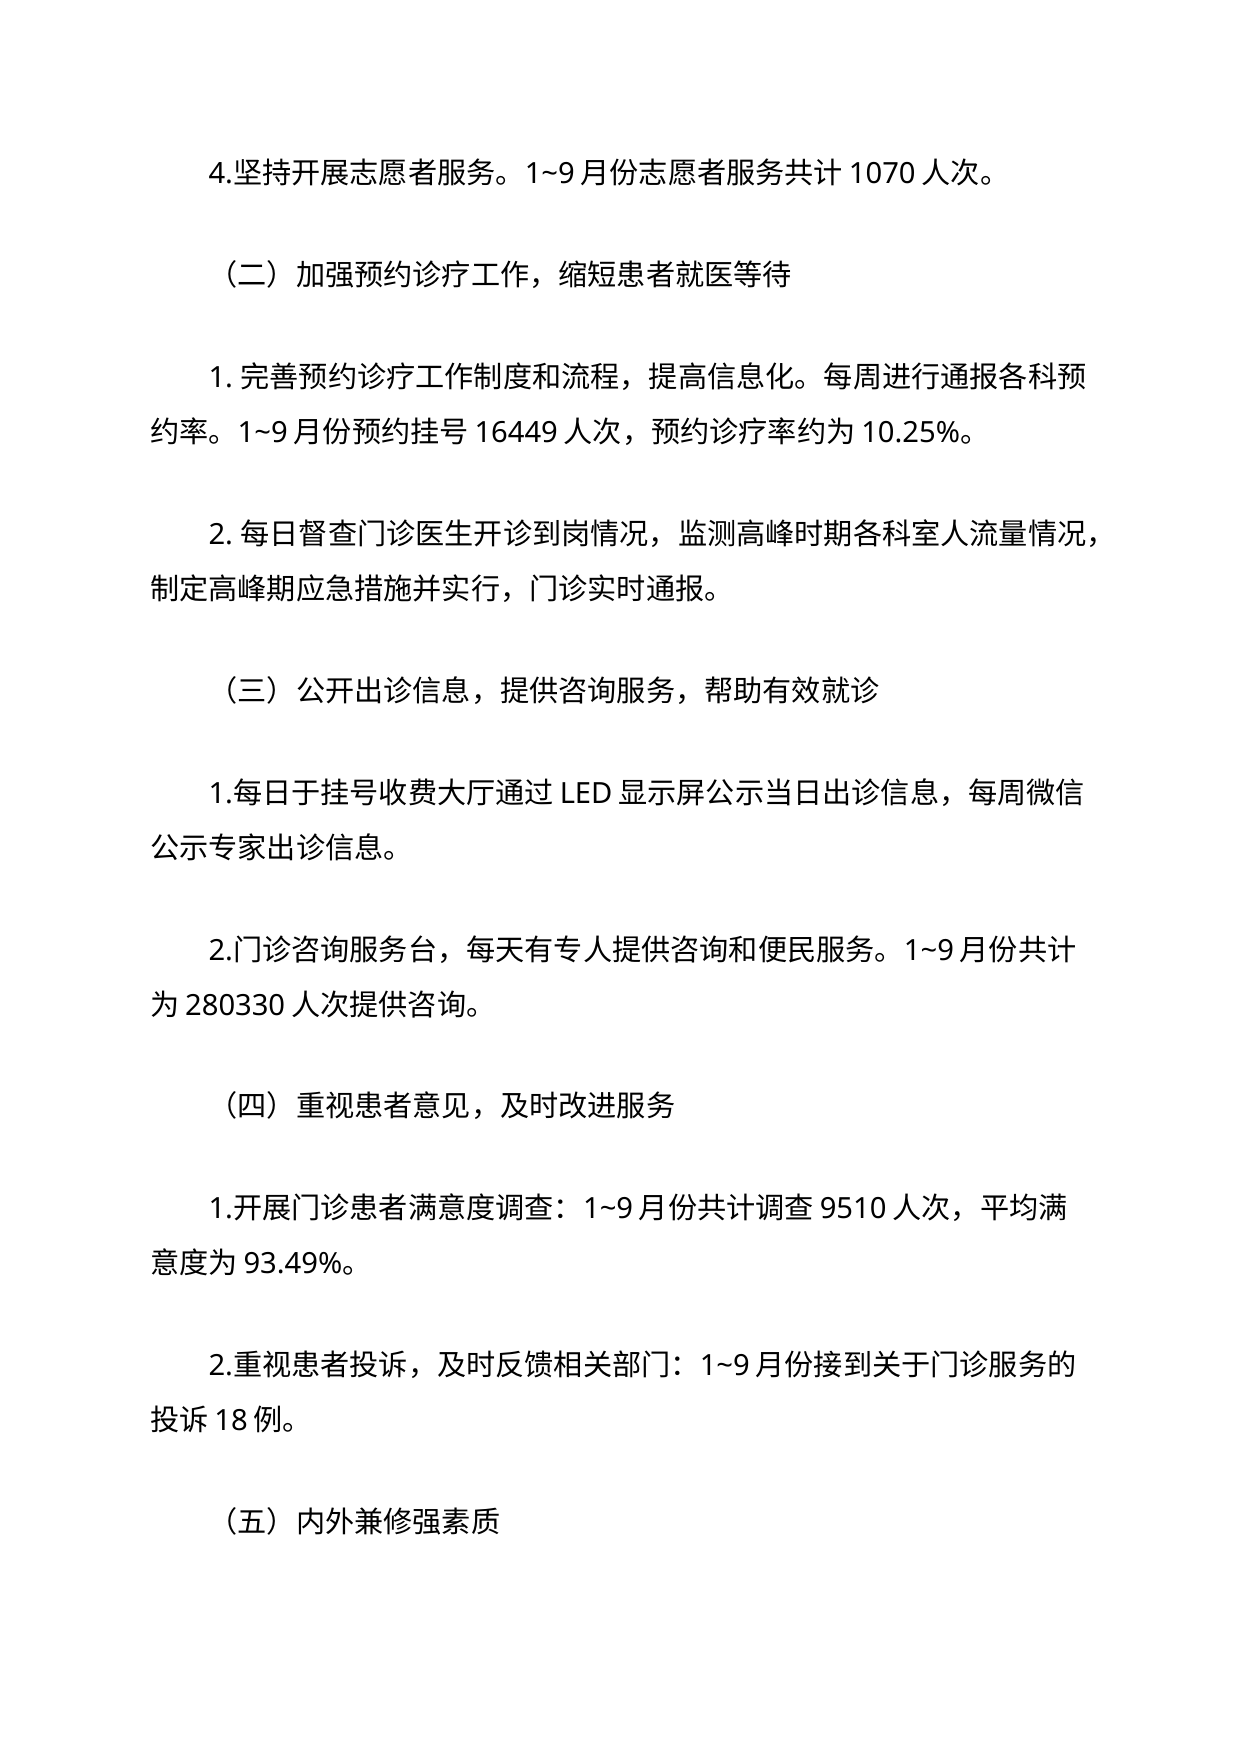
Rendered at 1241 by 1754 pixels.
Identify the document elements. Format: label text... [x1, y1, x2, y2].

text 2.门诊咨询服务台，每天有专人提供咨询和便民服务。1~9月份共计为280330人次提供咨询。 [150, 926, 1090, 1023]
text （四）重视患者意见，及时改进服务 [150, 1083, 1090, 1125]
text （三）公开出诊信息，提供咨询服务，帮助有效就诊 [150, 667, 1090, 710]
text 4.坚持开展志愿者服务。1~9月份志愿者服务共计1070人次。 [150, 150, 1090, 192]
text 1. 完善预约诊疗工作制度和流程，提高信息化。每周进行通报各科预约率。1~9月份预约挂号16449人次，预约诊疗率约为10.25%。 [150, 354, 1090, 451]
text 2. 每日督查门诊医生开诊到岗情况，监测高峰时期各科室人流量情况，制定高峰期应急措施并实行，门诊实时通报。 [150, 511, 1090, 608]
text 1.开展门诊患者满意度调查：1~9月份共计调查9510人次，平均满意度为93.49%。 [150, 1185, 1090, 1282]
text （二）加强预约诊疗工作，缩短患者就医等待 [150, 252, 1090, 294]
text （五）内外兼修强素质 [150, 1499, 1090, 1541]
text 2.重视患者投诉，及时反馈相关部门：1~9月份接到关于门诊服务的投诉18例。 [150, 1342, 1090, 1439]
text 1.每日于挂号收费大厅通过LED显示屏公示当日出诊信息，每周微信公示专家出诊信息。 [150, 769, 1090, 867]
